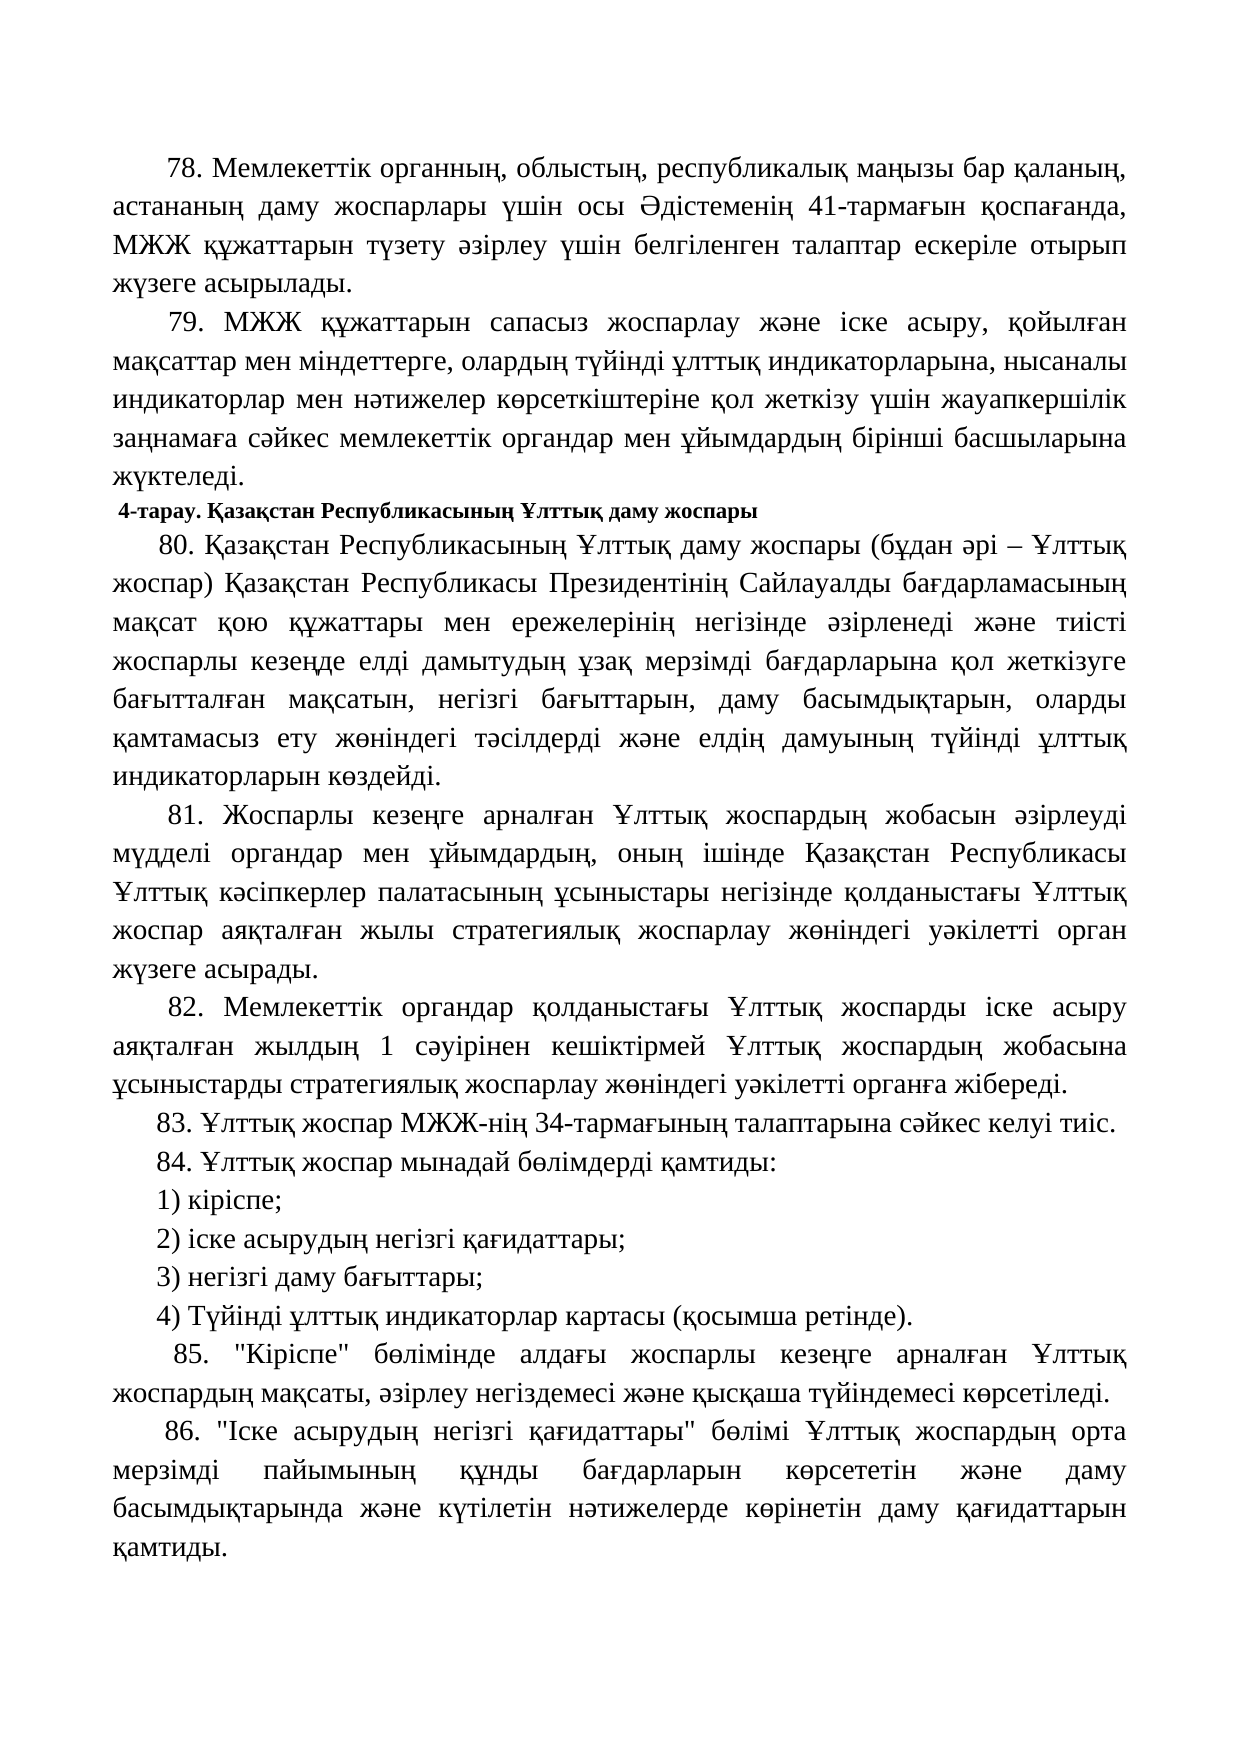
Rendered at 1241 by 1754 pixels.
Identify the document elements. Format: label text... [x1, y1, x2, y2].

text 80. Қазақстан Республикасының Ұлттық даму жоспары (бұдан әрі – Ұлттық жоспар) Қазақстан Республикасы Президентінің Сайлауалды бағдарламасының мақсат қою құжаттары мен ережелерінің негізінде әзірленеді және тиісті жоспарлы кезеңде елді дамытудың ұзақ мерзімді бағдарларына қол жеткізуге бағытталған мақсатын, негізгі бағыттарын, даму басымдықтарын, оларды қамтамасыз ету жөніндегі тәсілдерді және елдің дамуының түйінді ұлттық индикаторларын көздейді. [112, 527, 1128, 792]
text 86. "Іске асырудың негізгі қағидаттары" бөлімі Ұлттық жоспардың орта мерзімді пайымының құнды бағдарларын көрсететін және даму басымдықтарында және күтілетін нәтижелерде көрінетін даму қағидаттарын қамтиды. [112, 1413, 1128, 1563]
text 1) кіріспе; [112, 1182, 1128, 1216]
text 85. "Кіріспе" бөлімінде алдағы жоспарлы кезеңге арналған Ұлттық жоспардың мақсаты, әзірлеу негіздемесі және қысқаша түйіндемесі көрсетіледі. [112, 1336, 1128, 1408]
text 3) негізгі даму бағыттары; [112, 1259, 1128, 1293]
text 79. МЖЖ құжаттарын сапасыз жоспарлау және іске асыру, қойылған мақсаттар мен міндеттерге, олардың түйінді ұлттық индикаторларына, нысаналы индикаторлар мен нәтижелер көрсеткіштеріне қол жеткізу үшін жауапкершілік заңнамаға сәйкес мемлекеттік органдар мен ұйымдардың бірінші басшыларына жүктеледі. [112, 304, 1128, 492]
text 82. Мемлекеттік органдар қолданыстағы Ұлттық жоспарды іске асыру аяқталған жылдың 1 сәуірінен кешіктірмей Ұлттық жоспардың жобасына ұсыныстарды стратегиялық жоспарлау жөніндегі уәкілетті органға жібереді. [112, 989, 1128, 1100]
text 78. Мемлекеттік органның, облыстың, республикалық маңызы бар қаланың, астананың даму жоспарлары үшін осы Әдістеменің 41-тармағын қоспағанда, МЖЖ құжаттарын түзету әзірлеу үшін белгіленген талаптар ескеріле отырып жүзеге асырылады. [112, 150, 1128, 299]
text 2) іске асырудың негізгі қағидаттары; [112, 1221, 1128, 1254]
text 4) Түйінді ұлттық индикаторлар картасы (қосымша ретінде). [112, 1298, 1128, 1331]
text 83. Ұлттық жоспар МЖЖ-нің 34-тармағының талаптарына сәйкес келуі тиіс. [112, 1105, 1128, 1139]
text 84. Ұлттық жоспар мынадай бөлімдерді қамтиды: [112, 1144, 1128, 1177]
text 4-тарау. Қазақстан Республикасының Ұлттық даму жоспары [112, 497, 1128, 523]
text 81. Жоспарлы кезеңге арналған Ұлттық жоспардың жобасын әзірлеуді мүдделі органдар мен ұйымдардың, оның ішінде Қазақстан Республикасы Ұлттық кәсіпкерлер палатасының ұсыныстары негізінде қолданыстағы Ұлттық жоспар аяқталған жылы стратегиялық жоспарлау жөніндегі уәкілетті орган жүзеге асырады. [112, 797, 1128, 984]
